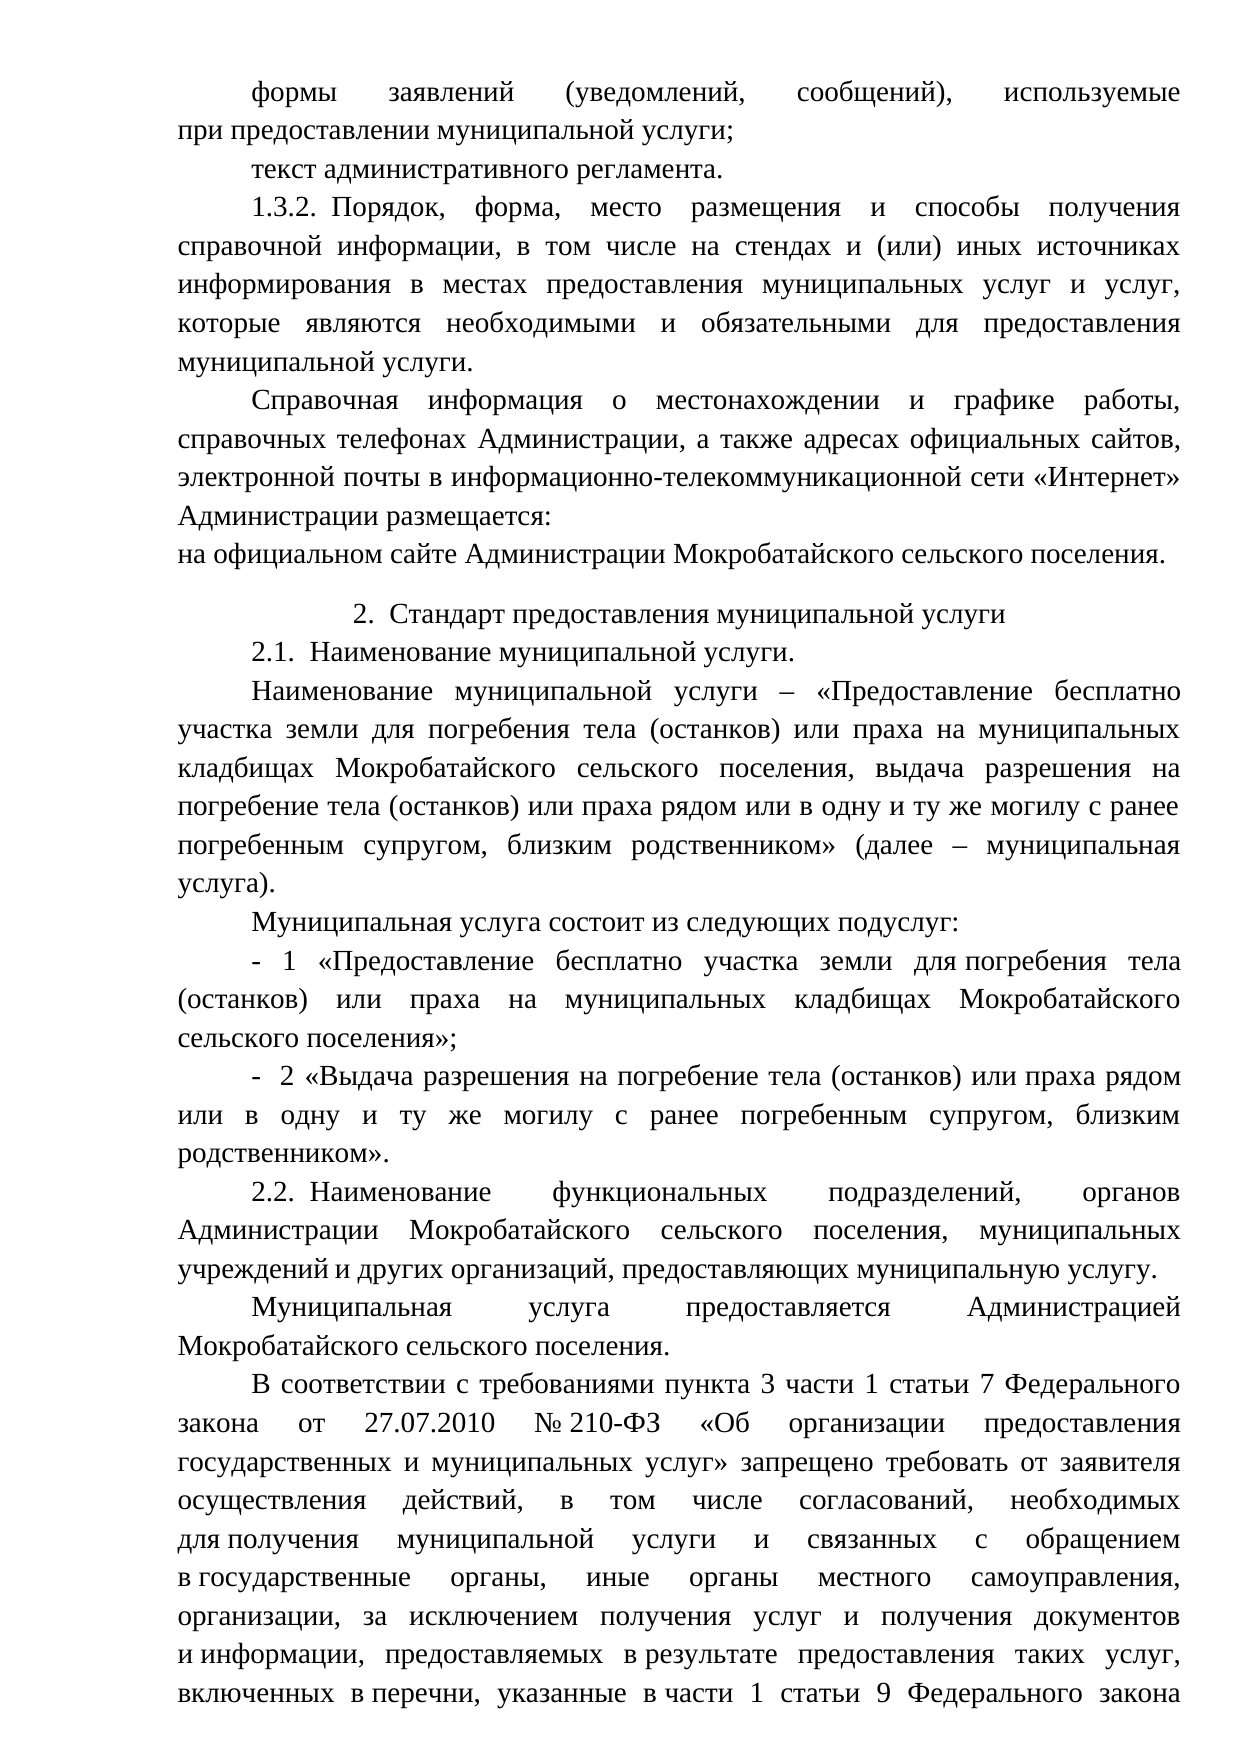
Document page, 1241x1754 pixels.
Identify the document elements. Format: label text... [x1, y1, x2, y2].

text 1.3.2. Порядок, форма, место размещения и способы получения справочной информации, в том числе на стендах и (или) иных источниках информирования в местах предоставления муниципальных услуг и услуг, которые являются необходимыми и обязательными для предоставления муниципальной услуги. [177, 189, 1181, 377]
text - 1 «Предоставление бесплатно участка земли для погребения тела (останков) или праха на муниципальных кладбищах Мокробатайского сельского поселения»; [177, 943, 1181, 1053]
text 2.1. Наименование муниципальной услуги. [177, 634, 1181, 668]
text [177, 1367, 1181, 1708]
text Наименование муниципальной услуги – «Предоставление бесплатно участка земли для погребения тела (останков) или праха на муниципальных кладбищах Мокробатайского сельского поселения, выдача разрешения на погребение тела (останков) или праха рядом или в одну и ту же могилу с ранее погребенным супругом, близким родственником» (далее – муниципальная услуга). [177, 673, 1181, 899]
text текст административного регламента. [177, 151, 1181, 184]
text Справочная информация о местонахождении и графике работы, справочных телефонах Администрации, а также адресах официальных сайтов, электронной почты в информационно-телекоммуникационной сети «Интернет» Администрации размещается: [177, 382, 1181, 531]
text 2.2. Наименование функциональных подразделений, органов Администрации Мокробатайского сельского поселения, муниципальных учреждений и других организаций, предоставляющих муниципальную услугу. [177, 1174, 1181, 1284]
text Муниципальная услуга состоит из следующих подуслуг: [177, 904, 1181, 938]
text на официальном сайте Администрации Мокробатайского сельского поселения. [177, 536, 1181, 570]
text - 2 «Выдача разрешения на погребение тела (останков) или праха рядом или в одну и ту же могилу с ранее погребенным супругом, близким родственником». [177, 1058, 1181, 1169]
text 2. Стандарт предоставления муниципальной услуги [177, 596, 1181, 629]
text формы заявлений (уведомлений, сообщений), используемые при предоставлении муниципальной услуги; [177, 74, 1181, 146]
text Муниципальная услуга предоставляется Администрацией Мокробатайского сельского поселения. [177, 1289, 1181, 1362]
